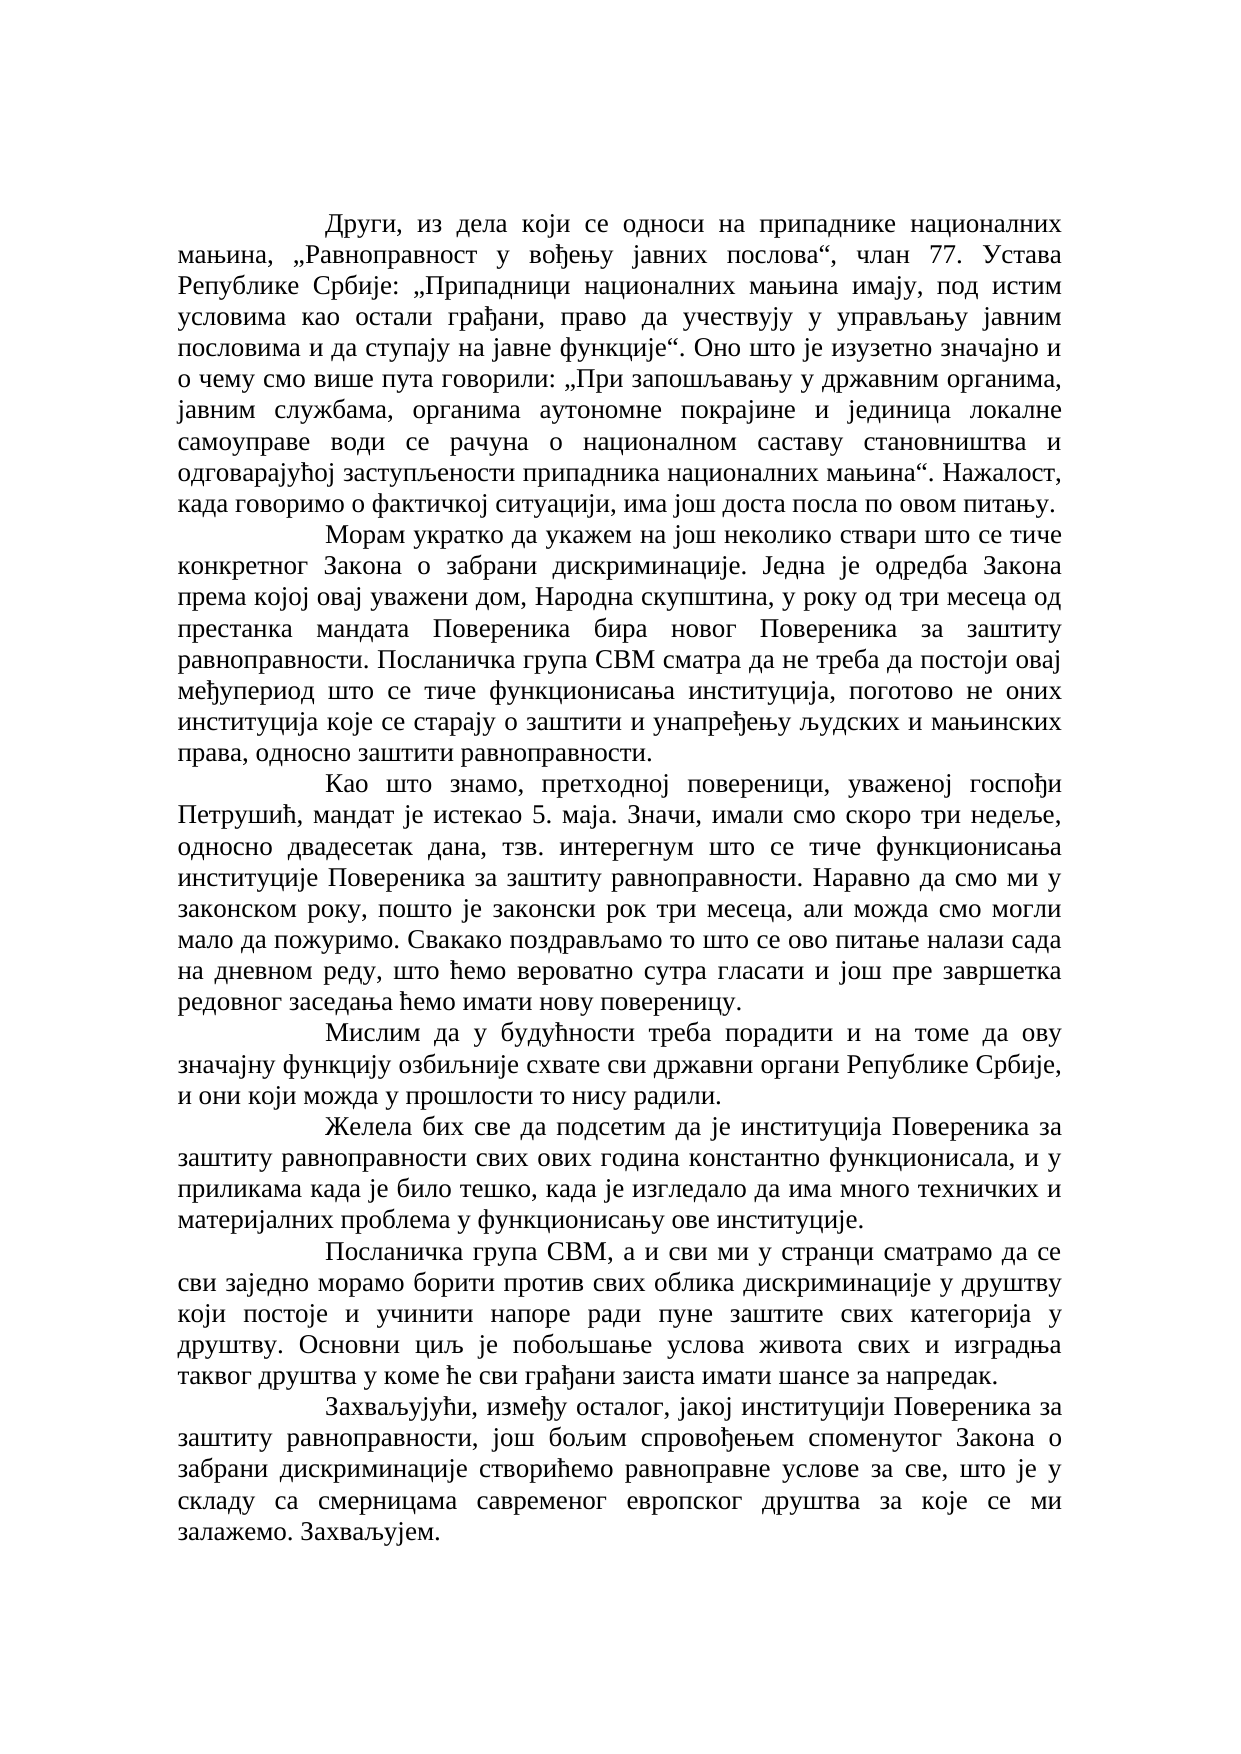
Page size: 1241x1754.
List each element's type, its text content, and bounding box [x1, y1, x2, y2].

text Желела бих све да подсетим да је институција Повереника за заштиту равноправности свих ових година константно функционисала, и у приликама када је било тешко, када је изгледало да има много техничких и материјалних проблема у функционисању ове институције. [177, 1110, 1063, 1234]
text Захваљујући, између осталог, јакој институцији Повереника за заштиту равноправности, још бољим спровођењем споменутог Закона о забрани дискриминације створићемо равноправне услове за све, што је у складу са смерницама савременог европског друштва за које се ми залажемо. Захваљујем. [177, 1390, 1063, 1546]
text Мислим да у будућности треба порадити и на томе да ову значајну функцију озбиљније схвате сви државни органи Републике Србије, и они који можда у прошлости то нису радили. [177, 1017, 1063, 1110]
text Други, из дела који се односи на припаднике националних мањина, „Равноправност у вођењу јавних послова“, члан 77. Устава Републике Србије: „Припадници националних мањина имају, под истим условима као остали грађани, право да учествују у управљању јавним пословима и да ступају на јавне функције“. Оно што је изузетно значајно и о чему смо више пута говорили: „При запошљавању у државним органима, јавним службама, органима аутономне покрајине и јединица локалне самоуправе води се рачуна о националном саставу становништва и одговарајућој заступљености припадника националних мањина“. Нажалост, када говоримо о фактичкој ситуацији, има још доста посла по овом питању. [177, 207, 1063, 518]
text Морам укратко да укажем на још неколико ствари што се тиче конкретног Закона о забрани дискриминације. Једна је одредба Закона према којој овај уважени дом, Народна скупштина, у року од три месеца од престанка мандата Повереника бира новог Повереника за заштиту равноправности. Посланичка група СВМ сматра да не треба да постоји овај међупериод што се тиче функционисања институција, поготово не оних институција које се старају о заштити и унапређењу људских и мањинских права, односно заштити равноправности. [177, 518, 1063, 767]
text Посланичка група СВМ, а и сви ми у странци сматрамо да се сви заједно морамо борити против свих облика дискриминације у друштву који постоје и учинити напоре ради пуне заштите свих категорија у друштву. Основни циљ је побољшање услова живота свих и изградња таквог друштва у коме ће сви грађани заиста имати шансе за напредак. [177, 1234, 1063, 1390]
text Као што знамо, претходној повереници, уваженој госпођи Петрушић, мандат је истекао 5. маја. Значи, имали смо скоро три недеље, односно двадесетак дана, тзв. интерегнум што се тиче функционисања институције Повереника за заштиту равноправности. Наравно да смо ми у законском року, пошто је законски рок три месеца, али можда смо могли мало да пожуримо. Свакако поздрављамо то што се ово питање налази сада на дневном реду, што ћемо вероватно сутра гласати и још пре завршетка редовног заседања ћемо имати нову повереницу. [177, 767, 1063, 1017]
